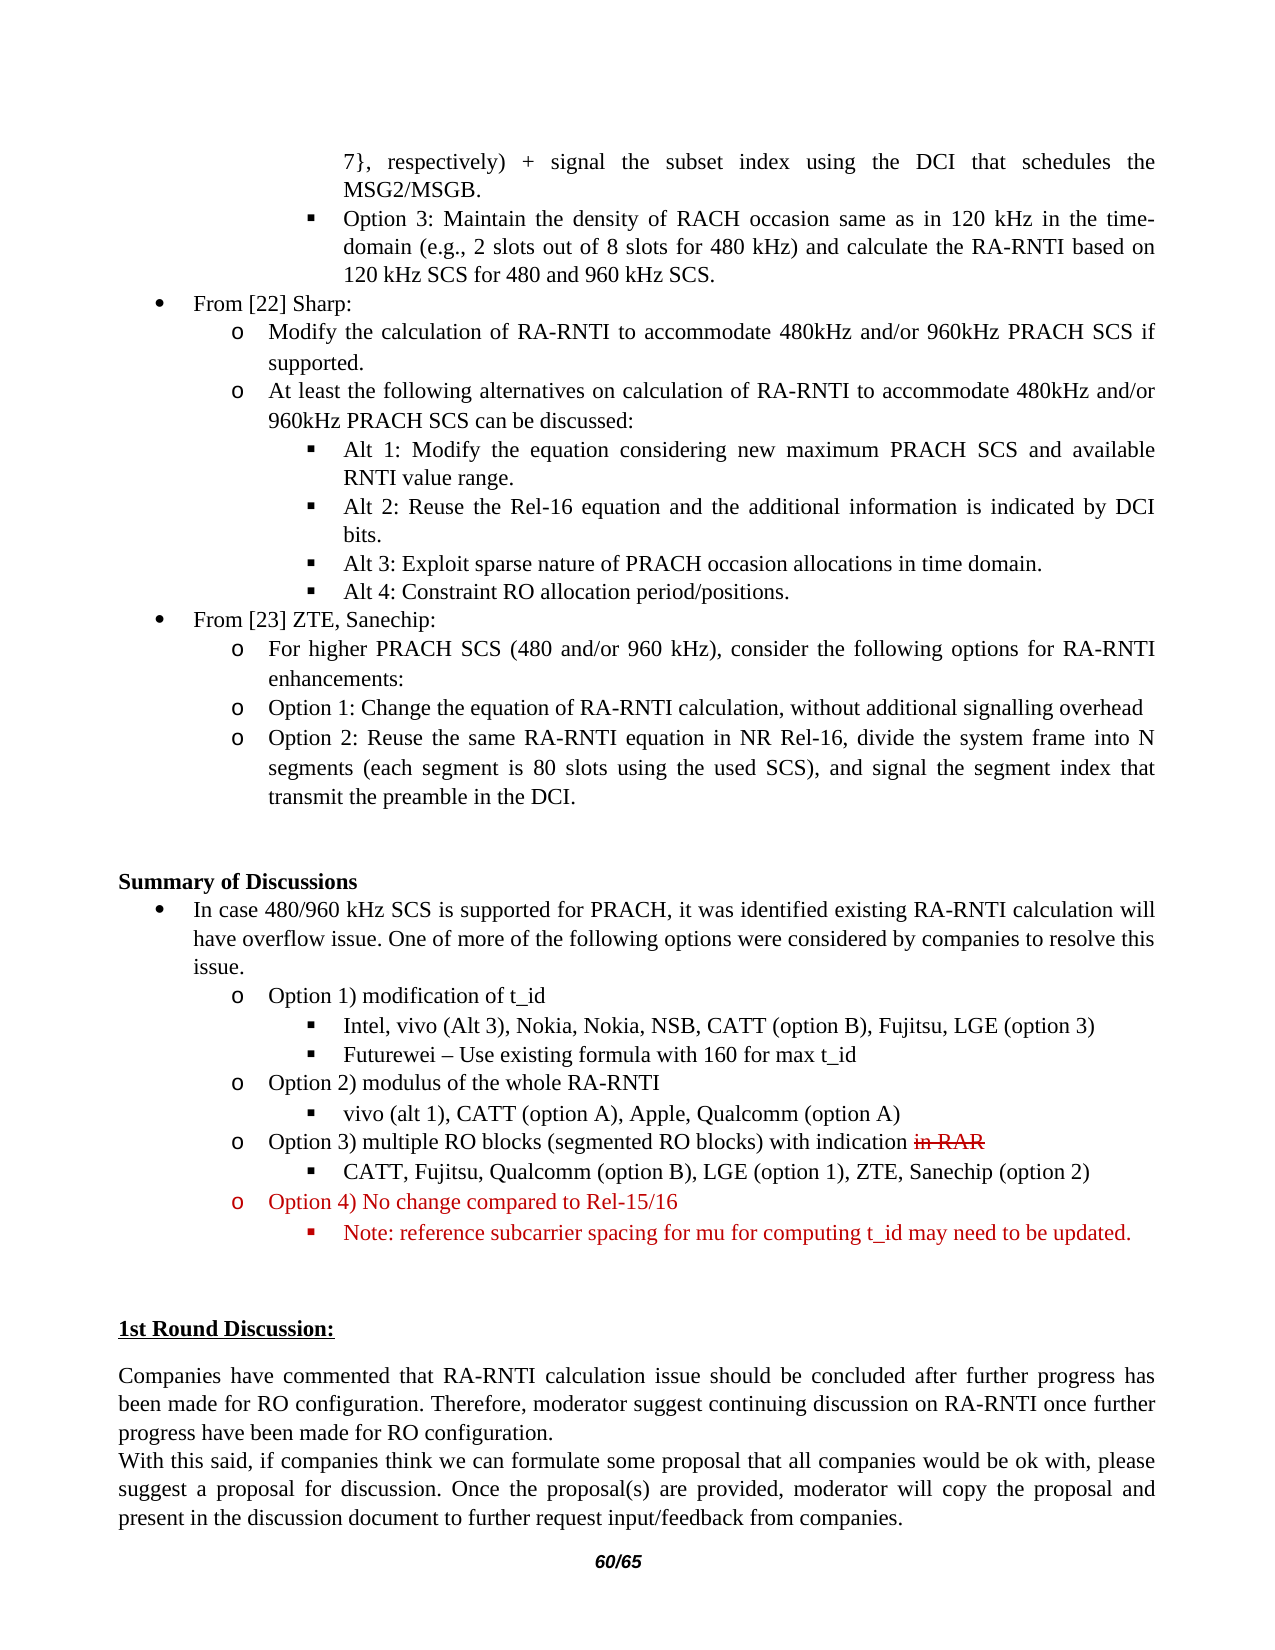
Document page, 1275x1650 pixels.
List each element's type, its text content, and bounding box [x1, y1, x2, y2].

list Alt 3: Exploit sparse nature of PRACH occasion allocations in time domain. [306, 549, 1157, 576]
list Option 1) modification of t_id [231, 982, 1157, 1010]
list For higher PRACH SCS (480 and/or 960 kHz), consider the following options for RA-RNTI enhancements: [231, 635, 1157, 692]
list Option 4) No change compared to Rel-15/16 [231, 1187, 1157, 1216]
list Option 2: Reuse the same RA-RNTI equation in NR Rel-16, divide the system frame into N segments (each segment is 80 slots using the used SCS), and signal the segment index that transmit the preamble in the DCI. [231, 724, 1157, 809]
list From [22] Sharp: [156, 290, 1157, 316]
list Alt 2: Reuse the Rel-16 equation and the additional information is indicated by DCI bits. [306, 493, 1157, 547]
list Option 3: Maintain the density of RACH occasion same as in 120 kHz in the time-domain (e.g., 2 slots out of 8 slots for 480 kHz) and calculate the RA-RNTI based on 120 kHz SCS for 480 and 960 kHz SCS. [306, 204, 1157, 288]
list Modify the calculation of RA-RNTI to accommodate 480kHz and/or 960kHz PRACH SCS if supported. [231, 318, 1157, 375]
text Companies have commented that RA-RNTI calculation issue should be concluded after further progress has been made for RO configuration. Therefore, moderator suggest continuing discussion on RA-RNTI once further progress have been made for RO configuration. [118, 1362, 1157, 1445]
list Option 3) multiple RO blocks (segmented RO blocks) with indication in RAR [231, 1128, 1157, 1156]
list In case 480/960 kHz SCS is supported for PRACH, it was identified existing RA-RNTI calculation will have overflow issue. One of more of the following options were considered by companies to resolve this issue. [156, 897, 1157, 980]
list vivo (alt 1), CATT (option A), Apple, Qualcomm (option A) [306, 1099, 1157, 1126]
subtitle 1st Round Discussion: [118, 1314, 1157, 1341]
list At least the following alternatives on calculation of RA-RNTI to accommodate 480kHz and/or 960kHz PRACH SCS can be discussed: [231, 377, 1157, 434]
list Intel, vivo (Alt 3), Nokia, Nokia, NSB, CATT (option B), Fujitsu, LGE (option 3) [306, 1012, 1157, 1039]
text With this said, if companies think we can formulate some proposal that all companies would be ok with, please suggest a proposal for discussion. Once the proposal(s) are provided, moderator will copy the proposal and present in the discussion document to further request input/feedback from companies. [118, 1447, 1157, 1530]
list From [23] ZTE, Sanechip: [156, 606, 1157, 633]
list CATT, Fujitsu, Qualcomm (option B), LGE (option 1), ZTE, Sanechip (option 2) [306, 1158, 1157, 1185]
list Alt 1: Modify the equation considering new maximum PRACH SCS and available RNTI value range. [306, 436, 1157, 491]
list Option 1: Change the equation of RA-RNTI calculation, without additional signalling overhead [231, 694, 1157, 722]
list Note: reference subcarrier spacing for mu for computing t_id may need to be updated. [306, 1216, 1157, 1245]
list Option 2) modulus of the whole RA-RNTI [231, 1069, 1157, 1097]
list Futurewei – Use existing formula with 160 for max t_id [306, 1041, 1157, 1067]
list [306, 148, 1157, 202]
list Alt 4: Constraint RO allocation period/positions. [306, 578, 1157, 604]
text Summary of Discussions [118, 868, 1157, 894]
